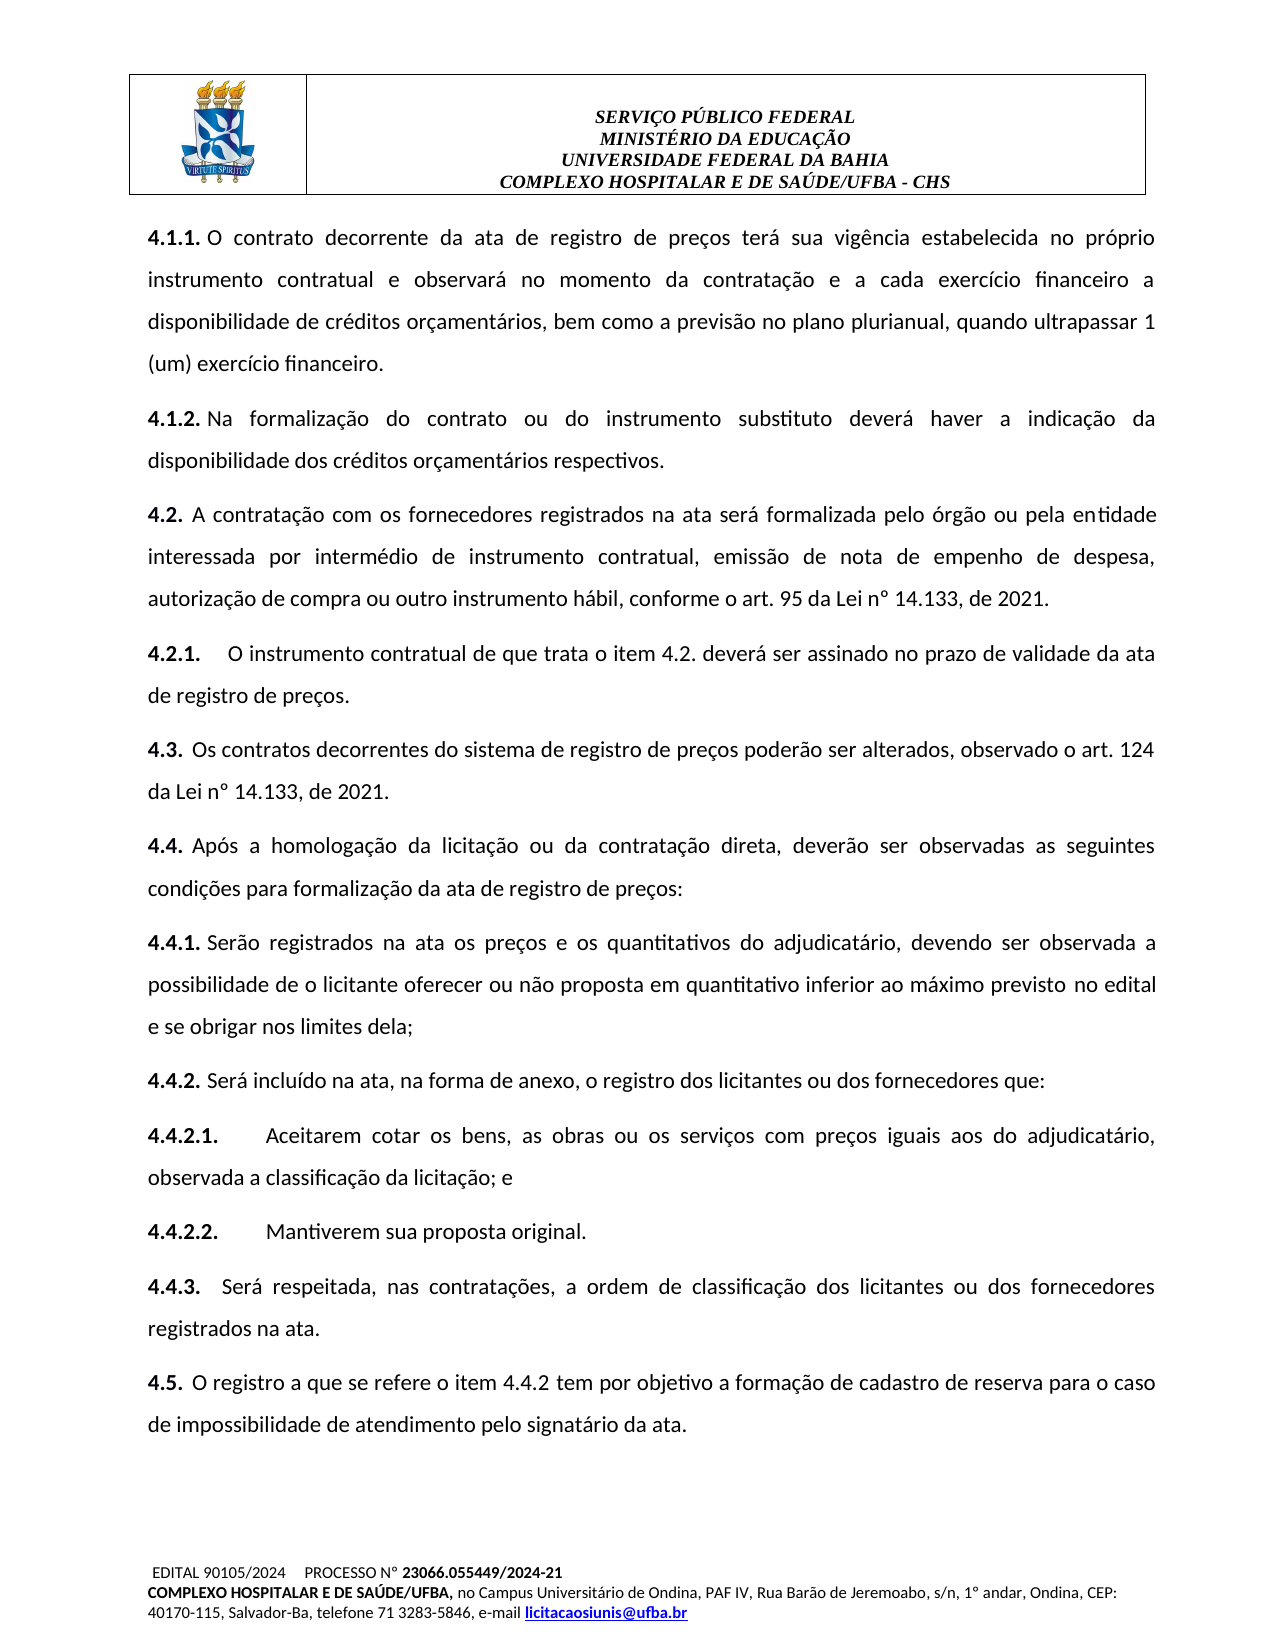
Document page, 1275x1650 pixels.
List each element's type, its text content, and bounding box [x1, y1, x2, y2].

list Será respeitada, nas contratações, a ordem de classificação dos licitantes ou dos fornecedores registrados na ata. [148, 1272, 1157, 1342]
list Mantiverem sua proposta original. [148, 1217, 1157, 1246]
list Os contratos decorrentes do sistema de registro de preços poderão ser alterados, observado o art. 124 da Lei nº 14.133, de 2021. [148, 735, 1157, 805]
list Após a homologação da licitação ou da contratação direta, deverão ser observadas as seguintes condições para formalização da ata de registro de preços: [148, 832, 1157, 902]
list A contratação com os fornecedores registrados na ata será formalizada pelo órgão ou pela entidade interessada por intermédio de instrumento contratual, emissão de nota de empenho de despesa, autorização de compra ou outro instrumento hábil, conforme o art. 95 da Lei nº 14.133, de 2021. [148, 500, 1157, 612]
picture [181, 80, 255, 183]
list Aceitarem cotar os bens, as obras ou os serviços com preços iguais aos do adjudicatário, observada a classificação da licitação; e [148, 1121, 1157, 1191]
list O instrumento contratual de que trata o item 4.2. deverá ser assinado no prazo de validade da ata de registro de preços. [148, 639, 1157, 709]
list Será incluído na ata, na forma de anexo, o registro dos licitantes ou dos fornecedores que: [148, 1067, 1157, 1094]
list O registro a que se refere o item 4.4.2 tem por objetivo a formação de cadastro de reserva para o caso de impossibilidade de atendimento pelo signatário da ata. [148, 1368, 1157, 1438]
list O contrato decorrente da ata de registro de preços terá sua vigência estabelecida no próprio instrumento contratual e observará no momento da contratação e a cada exercício financeiro a disponibilidade de créditos orçamentários, bem como a previsão no plano plurianual, quando ultrapassar 1 (um) exercício financeiro. [148, 223, 1157, 377]
list Serão registrados na ata os preços e os quantitativos do adjudicatário, devendo ser observada a possibilidade de o licitante oferecer ou não proposta em quantitativo inferior ao máximo previsto no edital e se obrigar nos limites dela; [148, 928, 1157, 1040]
list Na formalização do contrato ou do instrumento substituto deverá haver a indicação da disponibilidade dos créditos orçamentários respectivos. [148, 404, 1157, 474]
